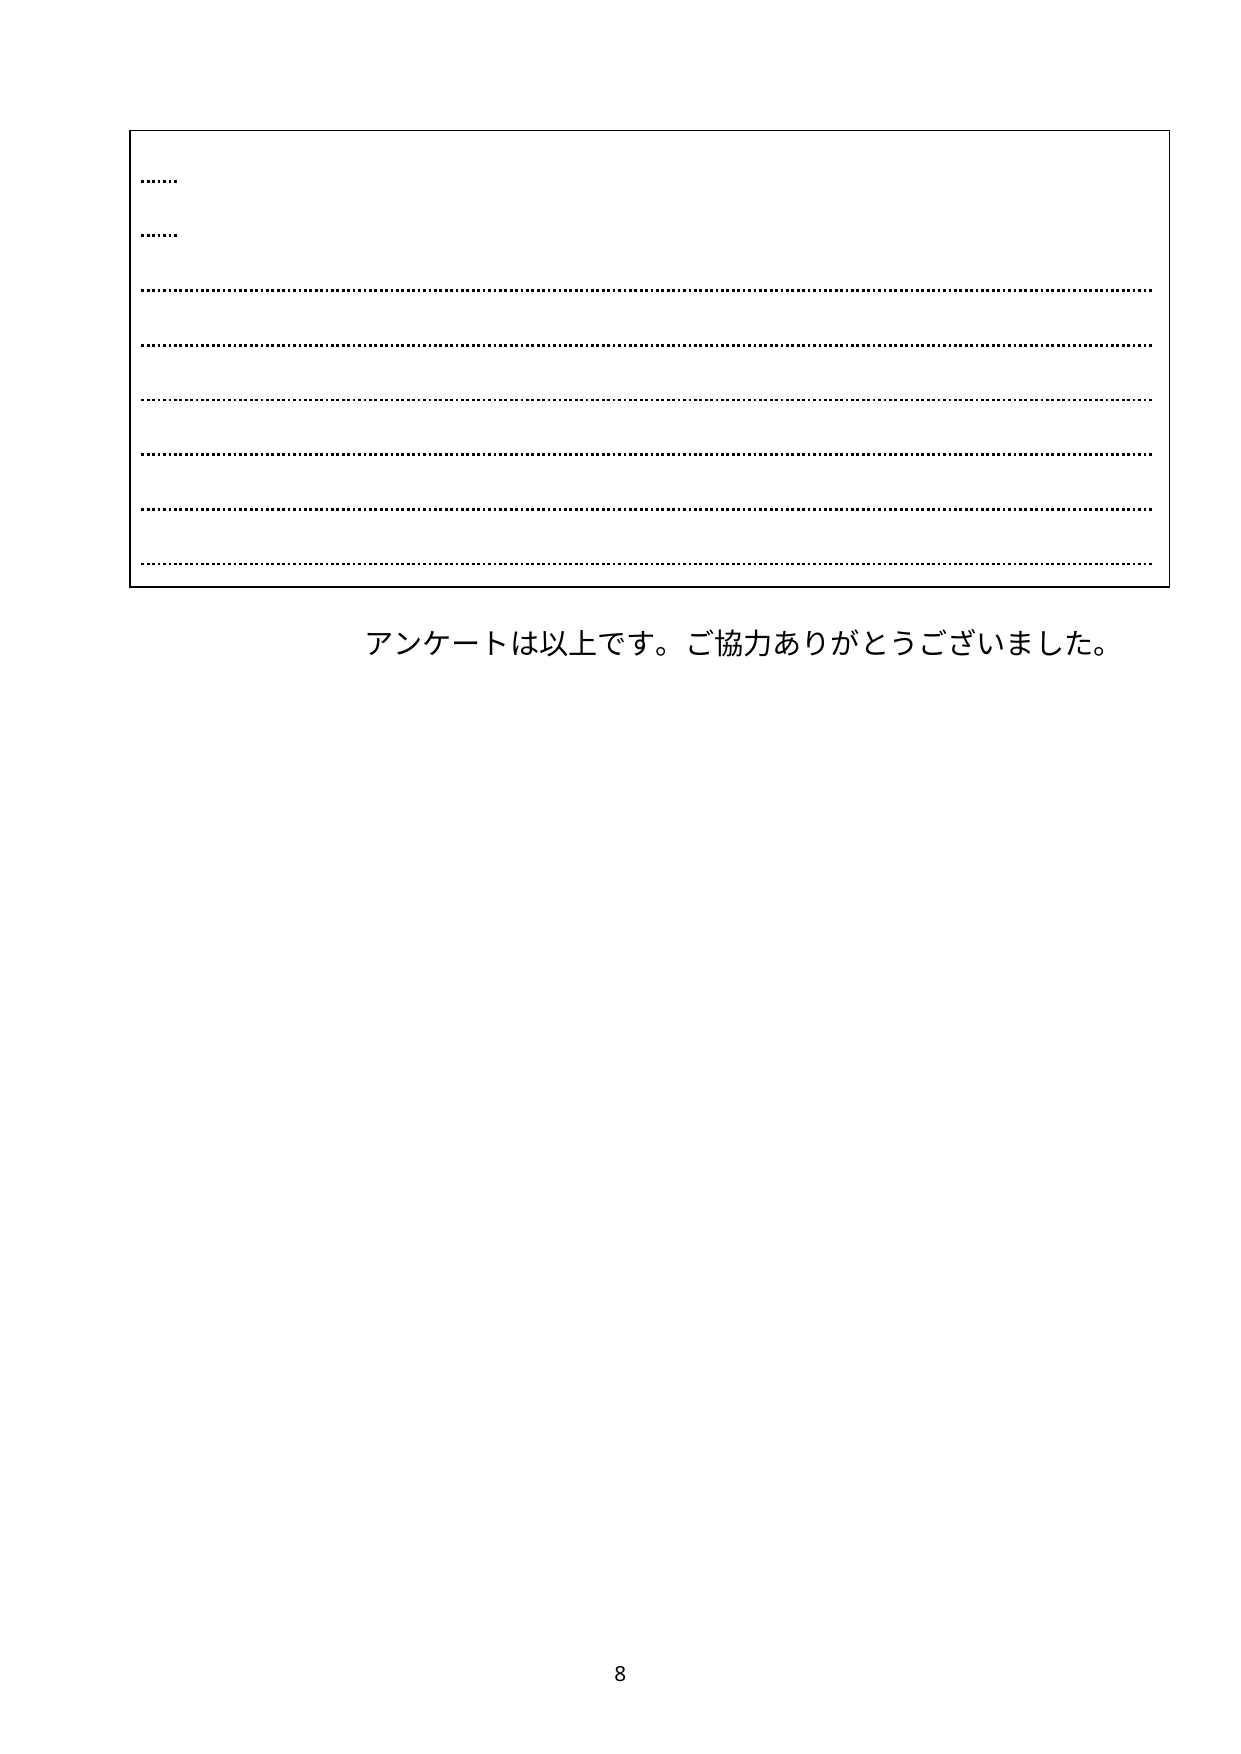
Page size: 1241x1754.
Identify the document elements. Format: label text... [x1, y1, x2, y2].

text アンケートは以上です。ご協力ありがとうございました。 [118, 606, 1122, 678]
table_header [131, 131, 1169, 586]
